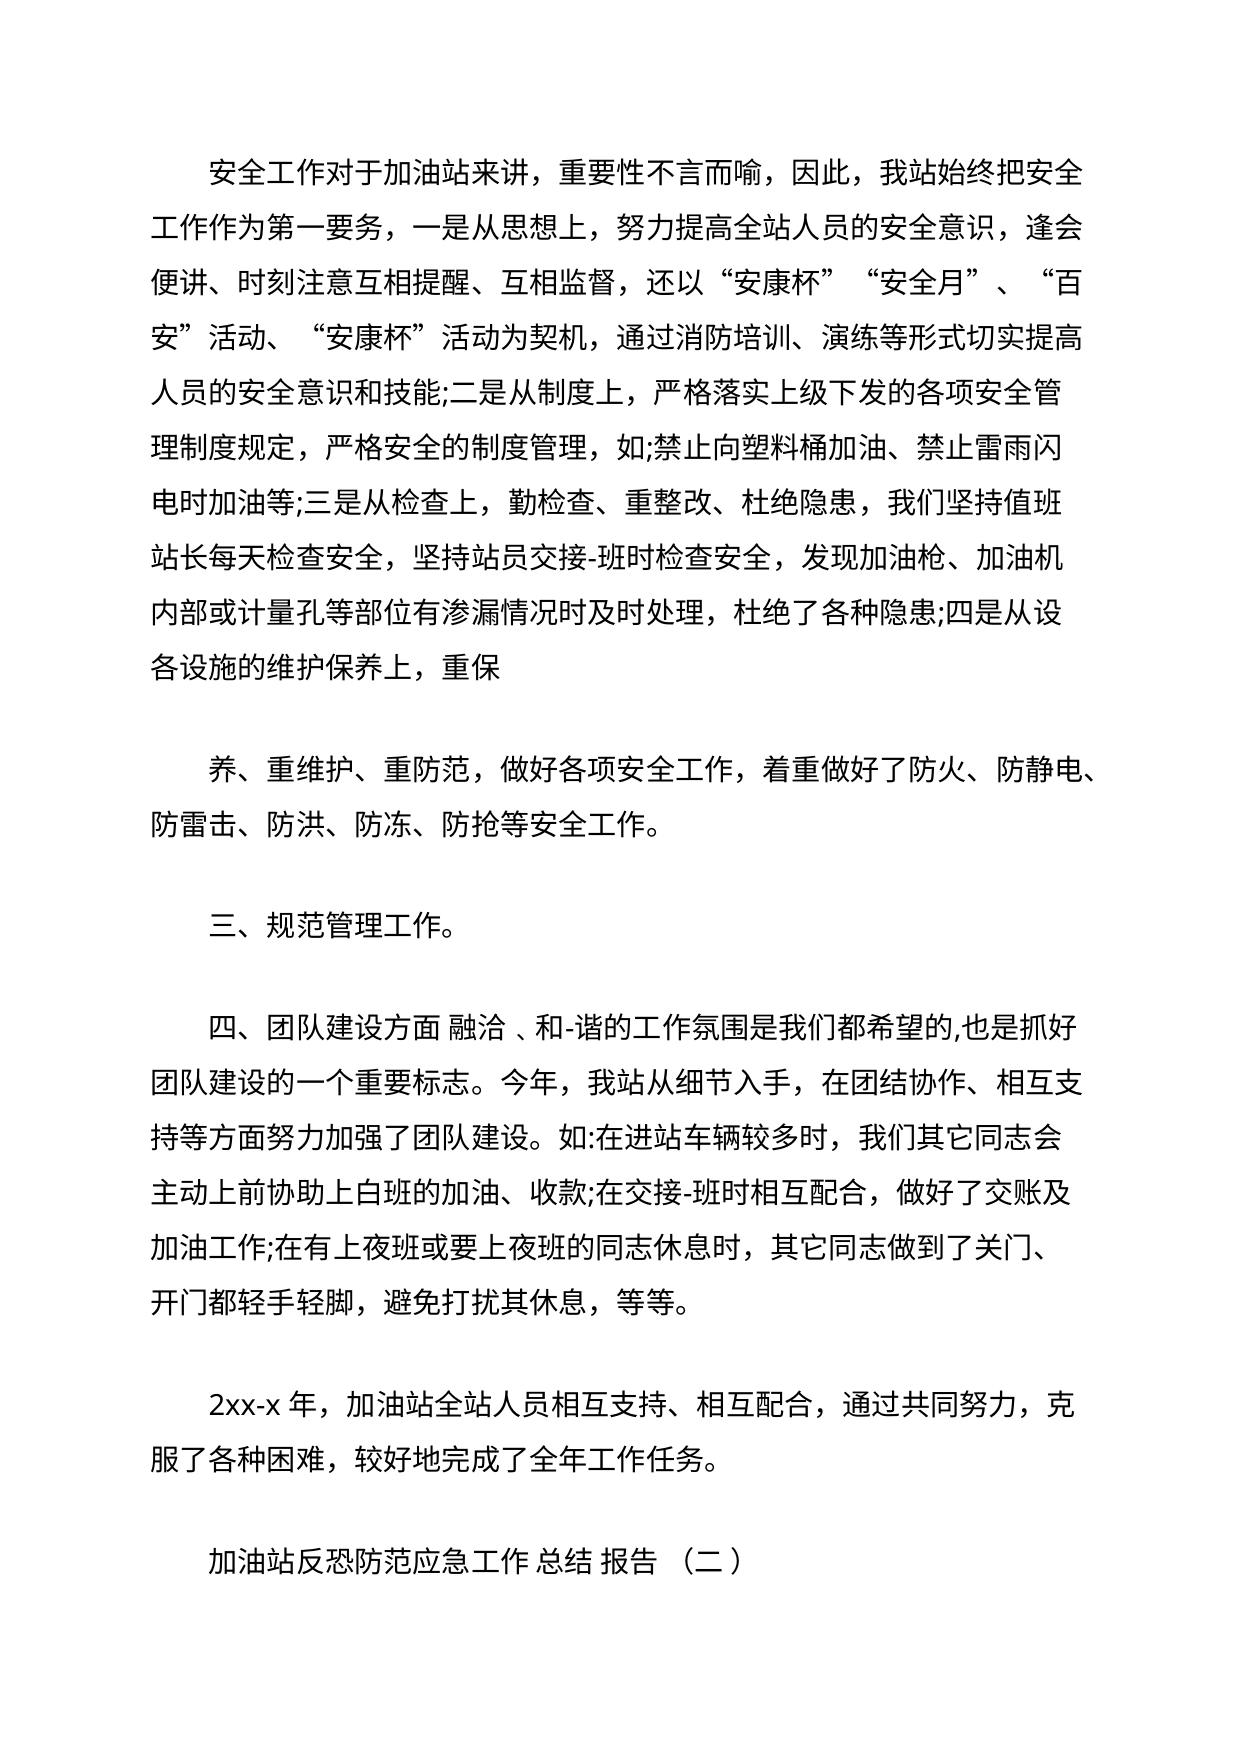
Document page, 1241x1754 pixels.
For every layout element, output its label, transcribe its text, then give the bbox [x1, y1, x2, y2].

text 四、团队建设方面 融洽﹑和-谐的工作氛围是我们都希望的,也是抓好团队建设的一个重要标志。今年，我站从细节入手，在团结协作、相互支持等方面努力加强了团队建设。如:在进站车辆较多时，我们其它同志会主动上前协助上白班的加油、收款;在交接-班时相互配合，做好了交账及加油工作;在有上夜班或要上夜班的同志休息时，其它同志做到了关门、开门都轻手轻脚，避免打扰其休息，等等。 [150, 1005, 1090, 1322]
text 2xx-x 年，加油站全站人员相互支持、相互配合，通过共同努力，克服了各种困难，较好地完成了全年工作任务。 [150, 1381, 1090, 1479]
text 安全工作对于加油站来讲，重要性不言而喻，因此，我站始终把安全工作作为第一要务，一是从思想上，努力提高全站人员的安全意识，逢会便讲、时刻注意互相提醒、互相监督，还以“安康杯”“安全月”、“百安”活动、“安康杯”活动为契机，通过消防培训、演练等形式切实提高人员的安全意识和技能;二是从制度上，严格落实上级下发的各项安全管理制度规定，严格安全的制度管理，如;禁止向塑料桶加油、禁止雷雨闪电时加油等;三是从检查上，勤检查、重整改、杜绝隐患，我们坚持值班站长每天检查安全，坚持站员交接-班时检查安全，发现加油枪、加油机内部或计量孔等部位有渗漏情况时及时处理，杜绝了各种隐患;四是从设各设施的维护保养上，重保 [150, 150, 1090, 687]
text 加油站反恐防范应急工作 总结 报告 （二 ） [150, 1538, 1090, 1581]
text 三、规范管理工作。 [150, 903, 1090, 945]
text 养、重维护、重防范，做好各项安全工作，着重做好了防火、防静电、防雷击、防洪、防冻、防抢等安全工作。 [150, 746, 1090, 843]
